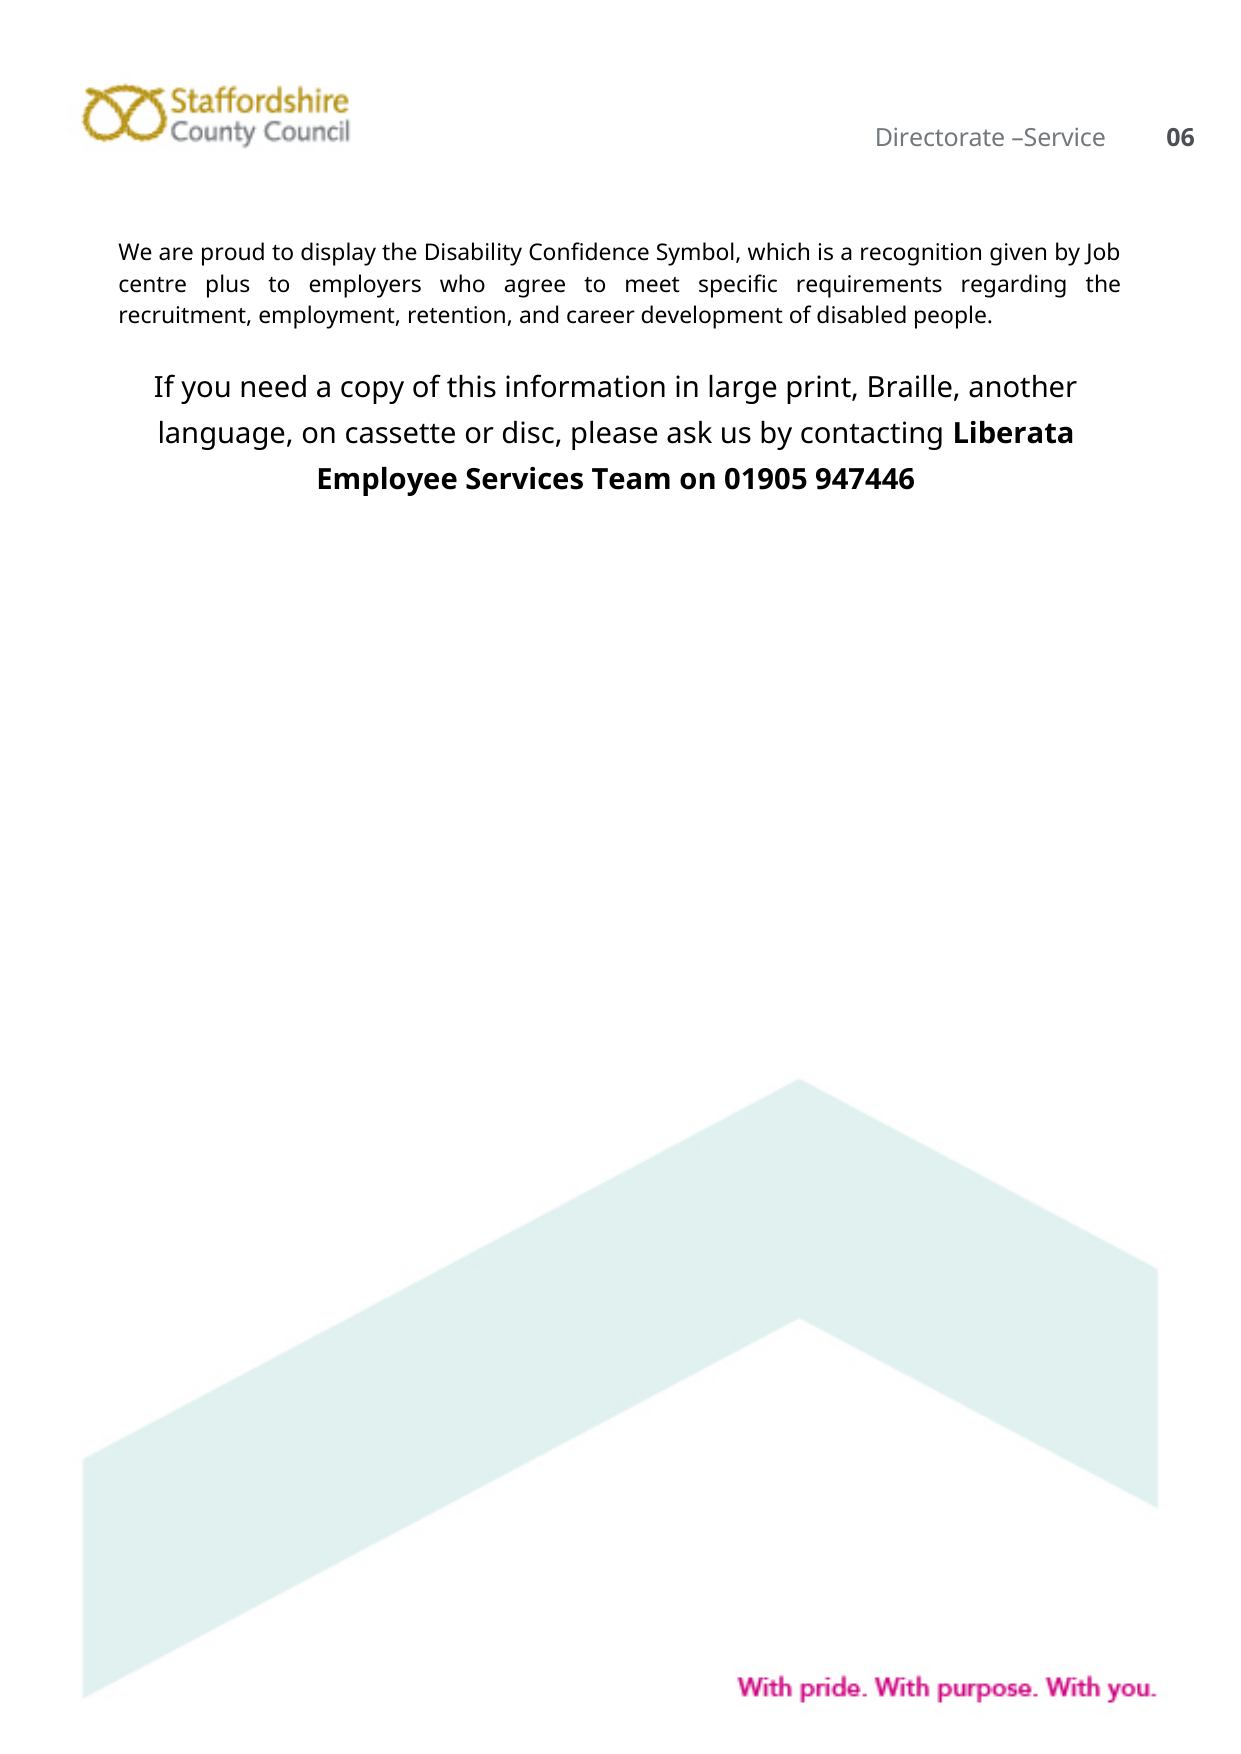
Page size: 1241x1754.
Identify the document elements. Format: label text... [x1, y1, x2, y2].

text We are proud to display the Disability Confidence Symbol, which is a recognition given by Job centre plus to employers who agree to meet specific requirements regarding the recruitment, employment, retention, and career development of disabled people. [118, 236, 1122, 330]
picture [1, 3, 1240, 1754]
